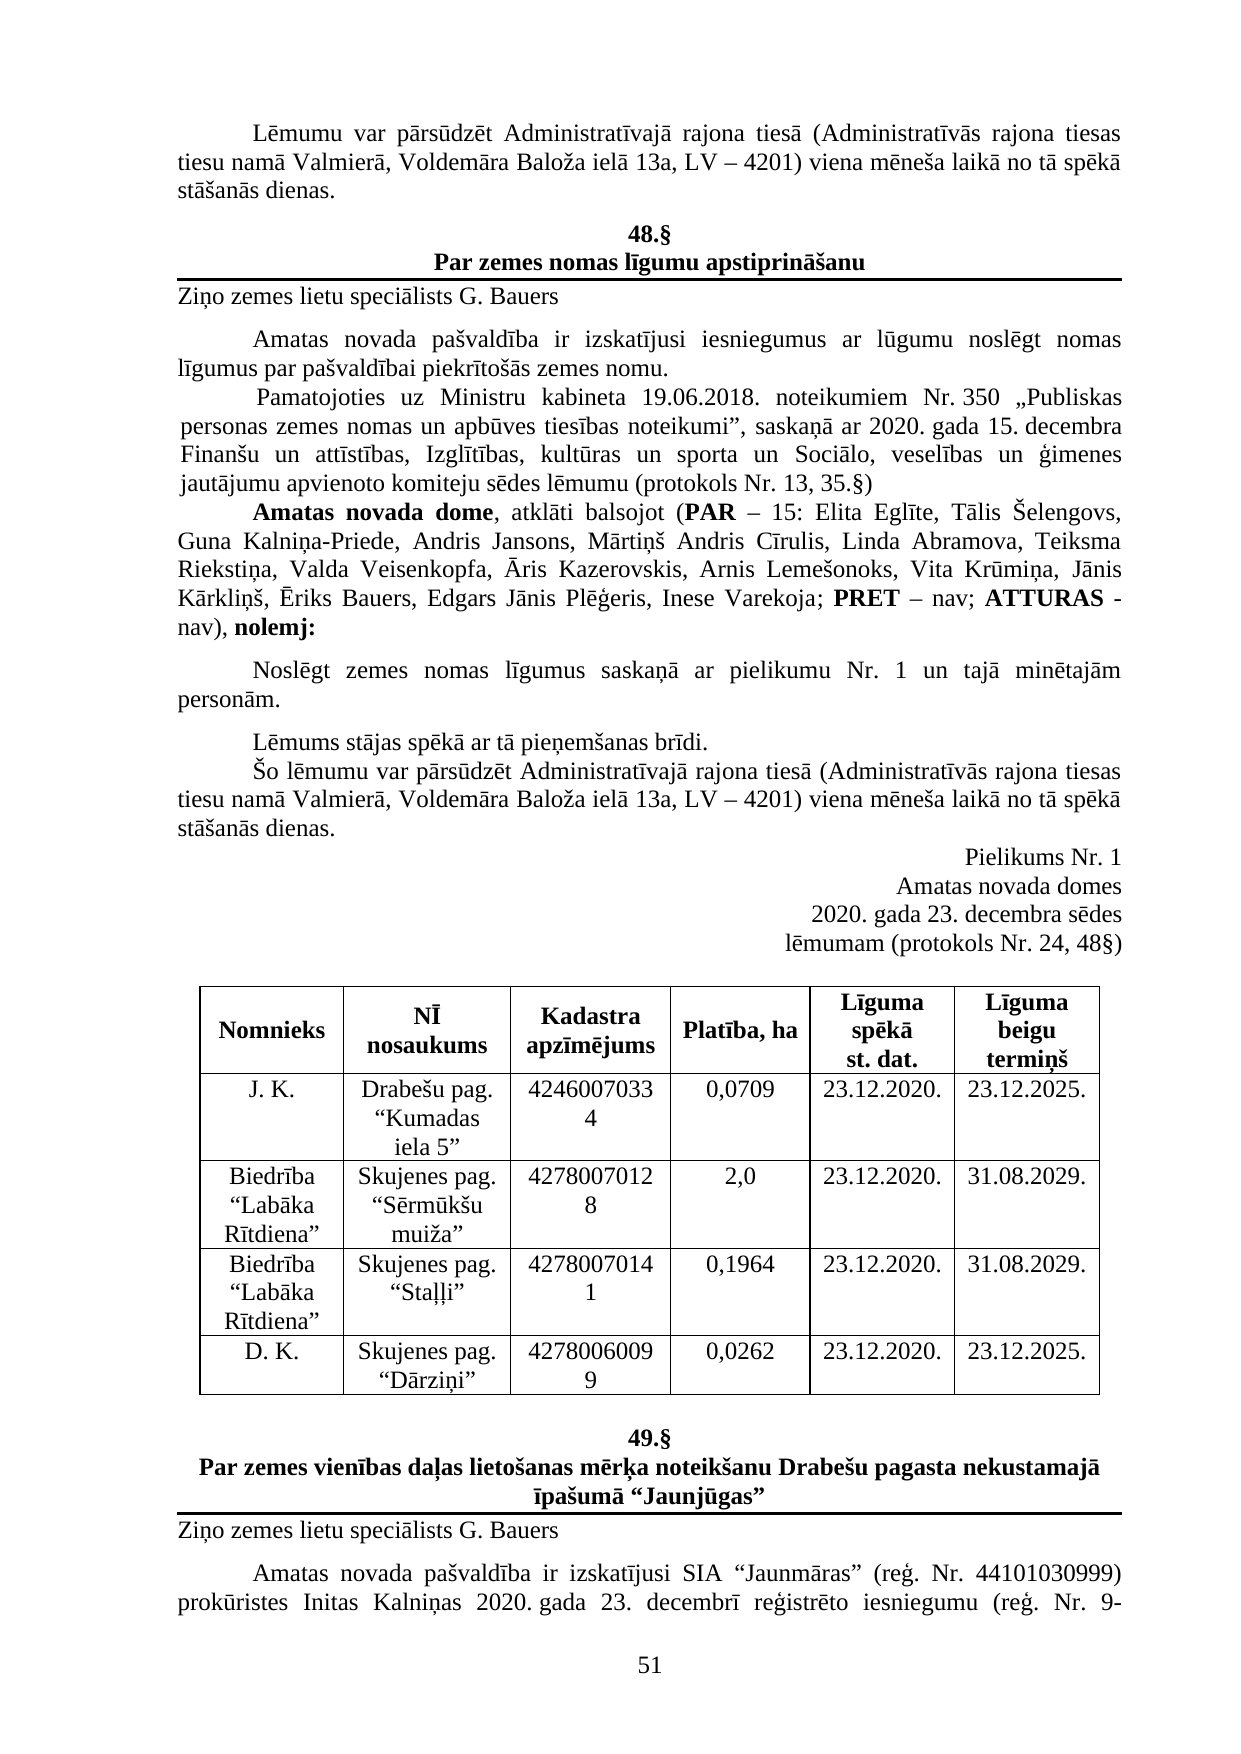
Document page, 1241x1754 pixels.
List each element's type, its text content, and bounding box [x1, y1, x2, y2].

text Par zemes vienības daļas lietošanas mērķa noteikšanu Drabešu pagasta nekustamajā īpašumā “Jaunjūgas” [177, 1452, 1122, 1512]
text 48.§ [177, 219, 1122, 247]
table_cell 23.12.2020. [811, 1161, 954, 1248]
text Amatas novada domes [177, 871, 1122, 899]
text Lēmums stājas spēkā ar tā pieņemšanas brīdi. [177, 727, 1122, 756]
table_cell 0,0709 [671, 1074, 809, 1160]
table_cell Skujenes pag. “Dārziņi” [344, 1336, 510, 1393]
table_cell Drabešu pag. “Kumadas iela 5” [344, 1074, 510, 1160]
text Šo lēmumu var pārsūdzēt Administratīvajā rajona tiesā (Administratīvās rajona tiesas tiesu namā Valmierā, Voldemāra Baloža ielā 13a, LV – 4201) viena mēneša laikā no tā spēkā stāšanās dienas. [177, 756, 1122, 842]
table_cell 23.12.2025. [955, 1074, 1099, 1160]
text 49.§ [177, 1423, 1122, 1452]
text 2020. gada 23. decembra sēdes [177, 899, 1122, 928]
table_header Līguma spēkā st. dat. [811, 987, 954, 1073]
table_cell Skujenes pag. “Sērmūkšu muiža” [344, 1161, 510, 1248]
table_header Līguma beigu termiņš [955, 987, 1099, 1073]
table_cell D. K. [201, 1336, 343, 1393]
text Pielikums Nr. 1 [177, 842, 1122, 871]
table_header Kadastra apzīmējums [511, 987, 670, 1073]
table_header Nomnieks [201, 987, 343, 1073]
table_cell 42780070141 [511, 1249, 670, 1335]
table_cell Skujenes pag. “Staļļi” [344, 1249, 510, 1335]
table_cell 0,1964 [671, 1249, 809, 1335]
table_header Platība, ha [671, 987, 809, 1073]
text Amatas novada pašvaldība ir izskatījusi iesniegumus ar lūgumu noslēgt nomas līgumus par pašvaldībai piekrītošās zemes nomu. [177, 324, 1122, 382]
text Ziņo zemes lietu speciālists G. Bauers [177, 281, 1122, 310]
table_cell Biedrība “Labāka Rītdiena” [201, 1161, 343, 1248]
text lēmumam (protokols Nr. 24, 48§) [177, 928, 1122, 957]
table_cell 42780060099 [511, 1336, 670, 1393]
table_cell 23.12.2020. [811, 1249, 954, 1335]
table_cell 42460070334 [511, 1074, 670, 1160]
table_cell Biedrība “Labāka Rītdiena” [201, 1249, 343, 1335]
table_cell 0,0262 [671, 1336, 809, 1393]
table_header NĪ nosaukums [344, 987, 510, 1073]
table_cell 42780070128 [511, 1161, 670, 1248]
text Lēmumu var pārsūdzēt Administratīvajā rajona tiesā (Administratīvās rajona tiesas tiesu namā Valmierā, Voldemāra Baloža ielā 13a, LV – 4201) viena mēneša laikā no tā spēkā stāšanās dienas. [177, 118, 1122, 204]
text Noslēgt zemes nomas līgumus saskaņā ar pielikumu Nr. 1 un tajā minētajām personām. [177, 655, 1122, 713]
text Ziņo zemes lietu speciālists G. Bauers [177, 1515, 1122, 1543]
table_cell 23.12.2020. [811, 1074, 954, 1160]
table_cell 2,0 [671, 1161, 809, 1248]
text Pamatojoties uz Ministru kabineta 19.06.2018. noteikumiem Nr. 350 „Publiskas personas zemes nomas un apbūves tiesības noteikumi”, saskaņā ar 2020. gada 15. decembra Finanšu un attīstības, Izglītības, kultūras un sporta un Sociālo, veselības un ģimenes jautājumu apvienoto komiteju sēdes lēmumu (protokols Nr. 13, 35.§) [180, 382, 1122, 497]
text Par zemes nomas līgumu apstiprināšanu [177, 247, 1122, 278]
table_cell 31.08.2029. [955, 1249, 1099, 1335]
table_cell J. K. [201, 1074, 343, 1160]
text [177, 1558, 1122, 1615]
table_cell 23.12.2020. [811, 1336, 954, 1393]
table_cell 23.12.2025. [955, 1336, 1099, 1393]
table_cell 31.08.2029. [955, 1161, 1099, 1248]
